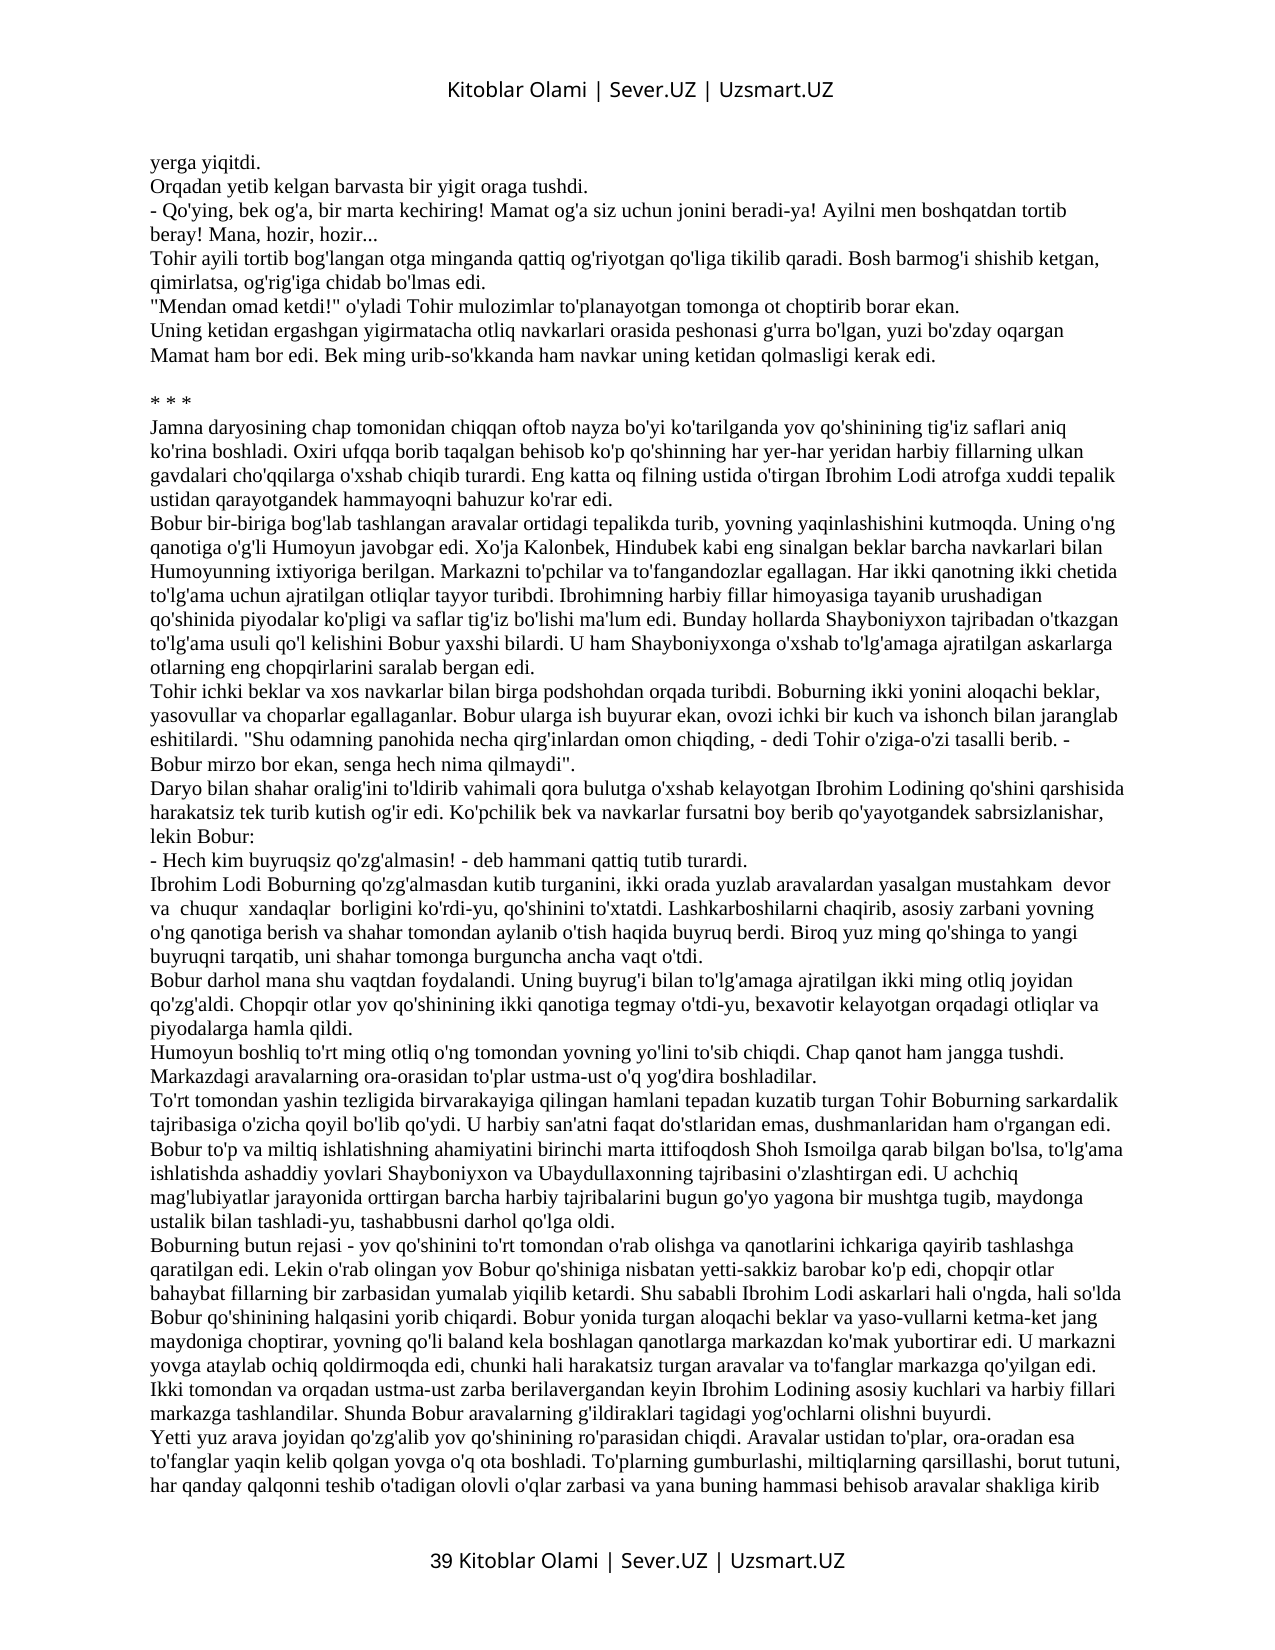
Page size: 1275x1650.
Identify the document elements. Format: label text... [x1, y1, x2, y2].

text Tohir ichki beklar va xos navkarlar bilan birga podshohdan orqada turibdi. Boburning ikki yonini aloqachi beklar, yasovullar va choparlar egallaganlar. Bobur ularga ish buyurar ekan, ovozi ichki bir kuch va ishonch bilan jaranglab eshitilardi. "Shu odamning panohida necha qirg'inlardan omon chiqding, - dedi Tohir o'ziga-o'zi tasalli berib. - Bobur mirzo bor ekan, senga hech nima qilmaydi". [150, 679, 1125, 776]
text Jamna daryosining chap tomonidan chiqqan oftob nayza bo'yi ko'tarilganda yov qo'shinining tig'iz saflari aniq ko'rina boshladi. Oxiri ufqqa borib taqalgan behisob ko'p qo'shinning har yer-har yeridan harbiy fillarning ulkan gavdalari cho'qqilarga o'xshab chiqib turardi. Eng katta oq filning ustida o'tirgan Ibrohim Lodi atrofga xuddi tepalik ustidan qarayotgandek hammayoqni bahuzur ko'rar edi. [150, 414, 1125, 511]
text - Hech kim buyruqsiz qo'zg'almasin! - deb hammani qattiq tutib turardi. [150, 848, 1125, 872]
text Bobur bir-biriga bog'lab tashlangan aravalar ortidagi tepalikda turib, yovning yaqinlashishini kutmoqda. Uning o'ng qanotiga o'g'li Humoyun javobgar edi. Xo'ja Kalonbek, Hindubek kabi eng sinalgan beklar barcha navkarlari bilan Humoyunning ixtiyoriga berilgan. Markazni to'pchilar va to'fangandozlar egallagan. Har ikki qanotning ikki chetida to'lg'ama uchun ajratilgan otliqlar tayyor turibdi. Ibrohimning harbiy fillar himoyasiga tayanib urushadigan qo'shinida piyodalar ko'pligi va saflar tig'iz bo'lishi ma'lum edi. Bunday hollarda Shayboniyxon tajribadan o'tkazgan to'lg'ama usuli qo'l kelishini Bobur yaxshi bilardi. U ham Shayboniyxonga o'xshab to'lg'amaga ajratilgan askarlarga otlarning eng chopqirlarini saralab bergan edi. [150, 511, 1125, 679]
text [150, 1425, 1125, 1497]
text - Qo'ying, bek og'a, bir marta kechiring! Mamat og'a siz uchun jonini beradi-ya! Ayilni men boshqatdan tortib beray! Mana, hozir, hozir... [150, 198, 1125, 246]
text Boburning butun rejasi - yov qo'shinini to'rt tomondan o'rab olishga va qanotlarini ichkariga qayirib tashlashga qaratilgan edi. Lekin o'rab olingan yov Bobur qo'shiniga nisbatan yetti-sakkiz barobar ko'p edi, chopqir otlar bahaybat fillarning bir zarbasidan yumalab yiqilib ketardi. Shu sababli Ibrohim Lodi askarlari hali o'ngda, hali so'lda Bobur qo'shinining halqasini yorib chiqardi. Bobur yonida turgan aloqachi beklar va yaso-vullarni ketma-ket jang maydoniga choptirar, yovning qo'li baland kela boshlagan qanotlarga markazdan ko'mak yubortirar edi. U markazni yovga ataylab ochiq qoldirmoqda edi, chunki hali harakatsiz turgan aravalar va to'fanglar markazga qo'yilgan edi. [150, 1233, 1125, 1377]
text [150, 150, 1125, 174]
text Ibrohim Lodi Boburning qo'zg'almasdan kutib turganini, ikki orada yuzlab aravalardan yasalgan mustahkam devor va chuqur xandaqlar borligini ko'rdi-yu, qo'shinini to'xtatdi. Lashkarboshilarni chaqirib, asosiy zarbani yovning o'ng qanotiga berish va shahar tomondan aylanib o'tish haqida buyruq berdi. Biroq yuz ming qo'shinga to yangi buyruqni tarqatib, uni shahar tomonga burguncha ancha vaqt o'tdi. [150, 872, 1125, 968]
text Humoyun boshliq to'rt ming otliq o'ng tomondan yovning yo'lini to'sib chiqdi. Chap qanot ham jangga tushdi. Markazdagi aravalarning ora-orasidan to'plar ustma-ust o'q yog'dira boshladilar. [150, 1040, 1125, 1088]
text Daryo bilan shahar oralig'ini to'ldirib vahimali qora bulutga o'xshab kelayotgan Ibrohim Lodining qo'shini qarshisida harakatsiz tek turib kutish og'ir edi. Ko'pchilik bek va navkarlar fursatni boy berib qo'yayotgandek sabrsizlanishar, lekin Bobur: [150, 776, 1125, 848]
text Tohir ayili tortib bog'langan otga minganda qattiq og'riyotgan qo'liga tikilib qaradi. Bosh barmog'i shishib ketgan, qimirlatsa, og'rig'iga chidab bo'lmas edi. [150, 246, 1125, 294]
text Bobur darhol mana shu vaqtdan foydalandi. Uning buyrug'i bilan to'lg'amaga ajratilgan ikki ming otliq joyidan qo'zg'aldi. Chopqir otlar yov qo'shinining ikki qanotiga tegmay o'tdi-yu, bexavotir kelayotgan orqadagi otliqlar va piyodalarga hamla qildi. [150, 968, 1125, 1040]
text To'rt tomondan yashin tezligida birvarakayiga qilingan hamlani tepadan kuzatib turgan Tohir Boburning sarkardalik tajribasiga o'zicha qoyil bo'lib qo'ydi. U harbiy san'atni faqat do'stlaridan emas, dushmanlaridan ham o'rgangan edi. Bobur to'p va miltiq ishlatishning ahamiyatini birinchi marta ittifoqdosh Shoh Ismoilga qarab bilgan bo'lsa, to'lg'ama ishlatishda ashaddiy yovlari Shayboniyxon va Ubaydullaxonning tajribasini o'zlashtirgan edi. U achchiq mag'lubiyatlar jarayonida orttirgan barcha harbiy tajribalarini bugun go'yo yagona bir mushtga tugib, maydonga ustalik bilan tashladi-yu, tashabbusni darhol qo'lga oldi. [150, 1088, 1125, 1233]
text * * * [150, 391, 1125, 414]
text "Mendan omad ketdi!" o'yladi Tohir mulozimlar to'planayotgan tomonga ot choptirib borar ekan. [150, 294, 1125, 318]
text Uning ketidan ergashgan yigirmatacha otliq navkarlari orasida peshonasi g'urra bo'lgan, yuzi bo'zday oqargan Mamat ham bor edi. Bek ming urib-so'kkanda ham navkar uning ketidan qolmasligi kerak edi. [150, 318, 1125, 367]
text Ikki tomondan va orqadan ustma-ust zarba berilavergandan keyin Ibrohim Lodining asosiy kuchlari va harbiy fillari markazga tashlandilar. Shunda Bobur aravalarning g'ildiraklari tagidagi yog'ochlarni olishni buyurdi. [150, 1377, 1125, 1425]
text Orqadan yetib kelgan barvasta bir yigit oraga tushdi. [150, 174, 1125, 198]
